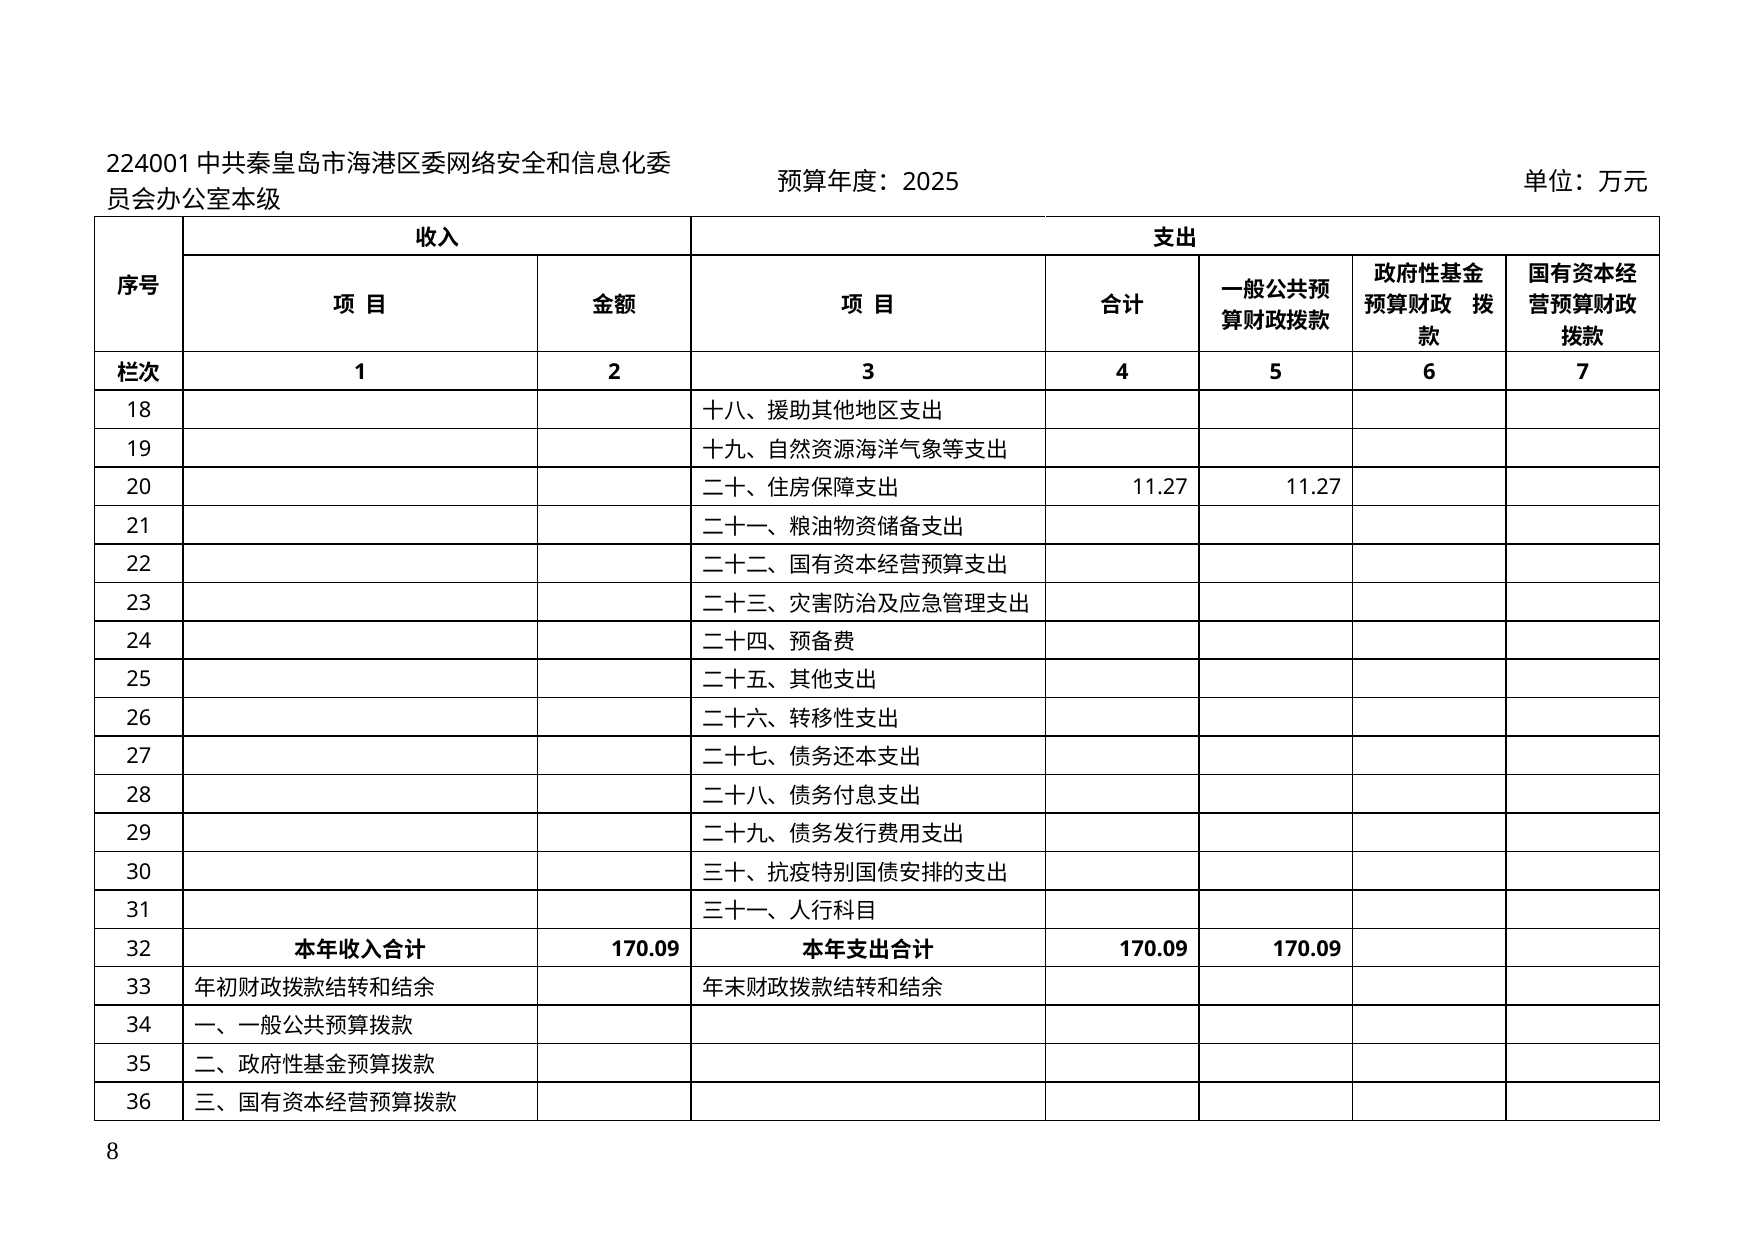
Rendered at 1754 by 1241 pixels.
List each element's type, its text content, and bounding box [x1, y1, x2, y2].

table_cell 32 [95, 929, 182, 966]
table_cell [538, 583, 690, 620]
table_cell 33 [95, 967, 182, 1004]
table_cell 三十、抗疫特别国债安排的支出 [692, 852, 1045, 889]
table_cell [1200, 737, 1352, 774]
table_cell [1507, 775, 1659, 812]
table_cell [1200, 1044, 1352, 1081]
table_cell [1046, 814, 1198, 851]
table_cell 金额 [538, 256, 690, 351]
table_cell 本年支出合计 [692, 929, 1045, 966]
table_cell 18 [95, 391, 182, 428]
table_cell 支出 [692, 217, 1659, 254]
table_cell 22 [95, 545, 182, 581]
table_cell [1046, 391, 1198, 428]
table_header 预算年度：2025 [692, 143, 1045, 216]
table_cell [184, 468, 537, 504]
table_cell 政府性基金预算财政 拨款 [1353, 256, 1505, 351]
table_cell 20 [95, 468, 182, 504]
table_cell [538, 545, 690, 581]
table_cell 二十五、其他支出 [692, 660, 1045, 697]
table_cell [1200, 583, 1352, 620]
table_cell 年初财政拨款结转和结余 [184, 967, 537, 1004]
table_cell [1353, 622, 1505, 658]
table_cell 十九、自然资源海洋气象等支出 [692, 429, 1045, 466]
table_cell [1353, 891, 1505, 927]
table_cell 23 [95, 583, 182, 620]
table_cell [184, 852, 537, 889]
table_cell 6 [1353, 352, 1505, 389]
table_cell [1353, 775, 1505, 812]
table_cell 栏次 [95, 352, 182, 389]
table_cell [1353, 1044, 1505, 1081]
table_cell [1046, 891, 1198, 927]
table_cell 25 [95, 660, 182, 697]
table_cell [1046, 698, 1198, 735]
table_cell [184, 391, 537, 428]
table_cell 年末财政拨款结转和结余 [692, 967, 1045, 1004]
table_cell [184, 698, 537, 735]
table_cell 170.09 [1200, 929, 1352, 966]
table_cell [1046, 622, 1198, 658]
table_cell 二十四、预备费 [692, 622, 1045, 658]
table_cell [1200, 967, 1352, 1004]
table_cell [692, 1006, 1045, 1043]
table_cell [1046, 1006, 1198, 1043]
table_cell [1200, 545, 1352, 581]
table_cell [1353, 1083, 1505, 1119]
table_cell 11.27 [1046, 468, 1198, 504]
table_cell [184, 891, 537, 927]
table_cell [1200, 660, 1352, 697]
table_cell [1507, 1083, 1659, 1119]
table_cell [1046, 775, 1198, 812]
table_cell 三、国有资本经营预算拨款 [184, 1083, 537, 1119]
table_cell [538, 391, 690, 428]
table_cell [1507, 929, 1659, 966]
table_cell [184, 737, 537, 774]
table_cell [538, 1083, 690, 1119]
table_cell [184, 622, 537, 658]
table_cell [1507, 468, 1659, 504]
table_cell [1353, 967, 1505, 1004]
table_cell [538, 814, 690, 851]
table_cell [538, 506, 690, 543]
table_cell [538, 468, 690, 504]
table_cell [1353, 929, 1505, 966]
table_cell 项 目 [692, 256, 1045, 351]
table_cell 二十一、粮油物资储备支出 [692, 506, 1045, 543]
table_cell [1507, 1006, 1659, 1043]
table_cell [1200, 814, 1352, 851]
table_cell [1353, 1006, 1505, 1043]
table_cell [538, 737, 690, 774]
table_cell [1046, 737, 1198, 774]
table_cell [538, 1006, 690, 1043]
table_cell 二十六、转移性支出 [692, 698, 1045, 735]
table_cell [1507, 891, 1659, 927]
table_cell [1200, 698, 1352, 735]
table_cell [538, 660, 690, 697]
table_header 224001中共秦皇岛市海港区委网络安全和信息化委员会办公室本级 [95, 143, 690, 216]
table_cell [538, 967, 690, 1004]
table_cell 本年收入合计 [184, 929, 537, 966]
table_cell [1353, 545, 1505, 581]
table_cell [1507, 852, 1659, 889]
table_cell [1200, 429, 1352, 466]
table_cell 7 [1507, 352, 1659, 389]
table_cell 170.09 [1046, 929, 1198, 966]
table_cell 24 [95, 622, 182, 658]
table_cell [538, 698, 690, 735]
table_cell 36 [95, 1083, 182, 1119]
table_cell [1046, 583, 1198, 620]
table_cell [1507, 1044, 1659, 1081]
table_cell [1353, 429, 1505, 466]
table_cell 30 [95, 852, 182, 889]
table_cell 二十八、债务付息支出 [692, 775, 1045, 812]
table_cell [538, 775, 690, 812]
table_cell 序号 [95, 217, 182, 351]
table_cell [1507, 698, 1659, 735]
table_cell [1507, 814, 1659, 851]
table_cell [1200, 852, 1352, 889]
table_cell 三十一、人行科目 [692, 891, 1045, 927]
table_cell 19 [95, 429, 182, 466]
table_cell [1353, 583, 1505, 620]
table_cell [1046, 429, 1198, 466]
table_cell [1353, 737, 1505, 774]
table_cell 1 [184, 352, 537, 389]
table_cell [184, 775, 537, 812]
table_cell [184, 506, 537, 543]
table_cell 二十九、债务发行费用支出 [692, 814, 1045, 851]
table_cell 5 [1200, 352, 1352, 389]
table_cell [1046, 660, 1198, 697]
table_cell 合计 [1046, 256, 1198, 351]
table_cell 十八、援助其他地区支出 [692, 391, 1045, 428]
table_cell [184, 545, 537, 581]
table_cell [1507, 967, 1659, 1004]
table_cell [184, 814, 537, 851]
table_cell 二十三、灾害防治及应急管理支出 [692, 583, 1045, 620]
table_cell 34 [95, 1006, 182, 1043]
table_cell 3 [692, 352, 1045, 389]
table_cell [1507, 737, 1659, 774]
table_cell [538, 852, 690, 889]
table_cell [1046, 1083, 1198, 1119]
table_cell [1353, 698, 1505, 735]
table_cell [1507, 660, 1659, 697]
table_cell 一、一般公共预算拨款 [184, 1006, 537, 1043]
table_cell 一般公共预算财政拨款 [1200, 256, 1352, 351]
table_cell [1046, 1044, 1198, 1081]
table_cell [1353, 506, 1505, 543]
table_cell 21 [95, 506, 182, 543]
table_cell 27 [95, 737, 182, 774]
table_cell [1507, 545, 1659, 581]
table_cell [1353, 660, 1505, 697]
table_cell [1046, 545, 1198, 581]
table_cell [1046, 967, 1198, 1004]
table_cell [1353, 814, 1505, 851]
table_header 单位：万元 [1046, 143, 1659, 216]
table_cell 35 [95, 1044, 182, 1081]
table_cell [1200, 891, 1352, 927]
table_cell 29 [95, 814, 182, 851]
table_cell 二十二、国有资本经营预算支出 [692, 545, 1045, 581]
table_cell [1200, 622, 1352, 658]
table_cell 国有资本经营预算财政拨款 [1507, 256, 1659, 351]
table_cell 28 [95, 775, 182, 812]
table_cell [1200, 506, 1352, 543]
table_cell [1200, 775, 1352, 812]
table_cell 170.09 [538, 929, 690, 966]
table_cell 4 [1046, 352, 1198, 389]
table_cell 二十七、债务还本支出 [692, 737, 1045, 774]
table_cell [1046, 852, 1198, 889]
table_cell [1507, 622, 1659, 658]
table_cell [1507, 583, 1659, 620]
table_cell 二、政府性基金预算拨款 [184, 1044, 537, 1081]
table_cell [692, 1083, 1045, 1119]
table_cell [538, 1044, 690, 1081]
table_cell [1507, 429, 1659, 466]
table_cell 2 [538, 352, 690, 389]
table_cell [1353, 468, 1505, 504]
table_cell [184, 429, 537, 466]
table_cell [1200, 391, 1352, 428]
table_cell 项 目 [184, 256, 537, 351]
table_cell [538, 891, 690, 927]
table_cell [1353, 391, 1505, 428]
table_cell [184, 583, 537, 620]
table_cell 31 [95, 891, 182, 927]
table_cell [1200, 1006, 1352, 1043]
table_cell [1353, 852, 1505, 889]
table_cell [1200, 1083, 1352, 1119]
table_cell [1046, 506, 1198, 543]
table_cell 二十、住房保障支出 [692, 468, 1045, 504]
table_cell 26 [95, 698, 182, 735]
table_cell 11.27 [1200, 468, 1352, 504]
table_cell 收入 [184, 217, 690, 254]
table_cell [184, 660, 537, 697]
table_cell [538, 622, 690, 658]
table_cell [538, 429, 690, 466]
table_cell [1507, 391, 1659, 428]
table_cell [692, 1044, 1045, 1081]
table_cell [1507, 506, 1659, 543]
